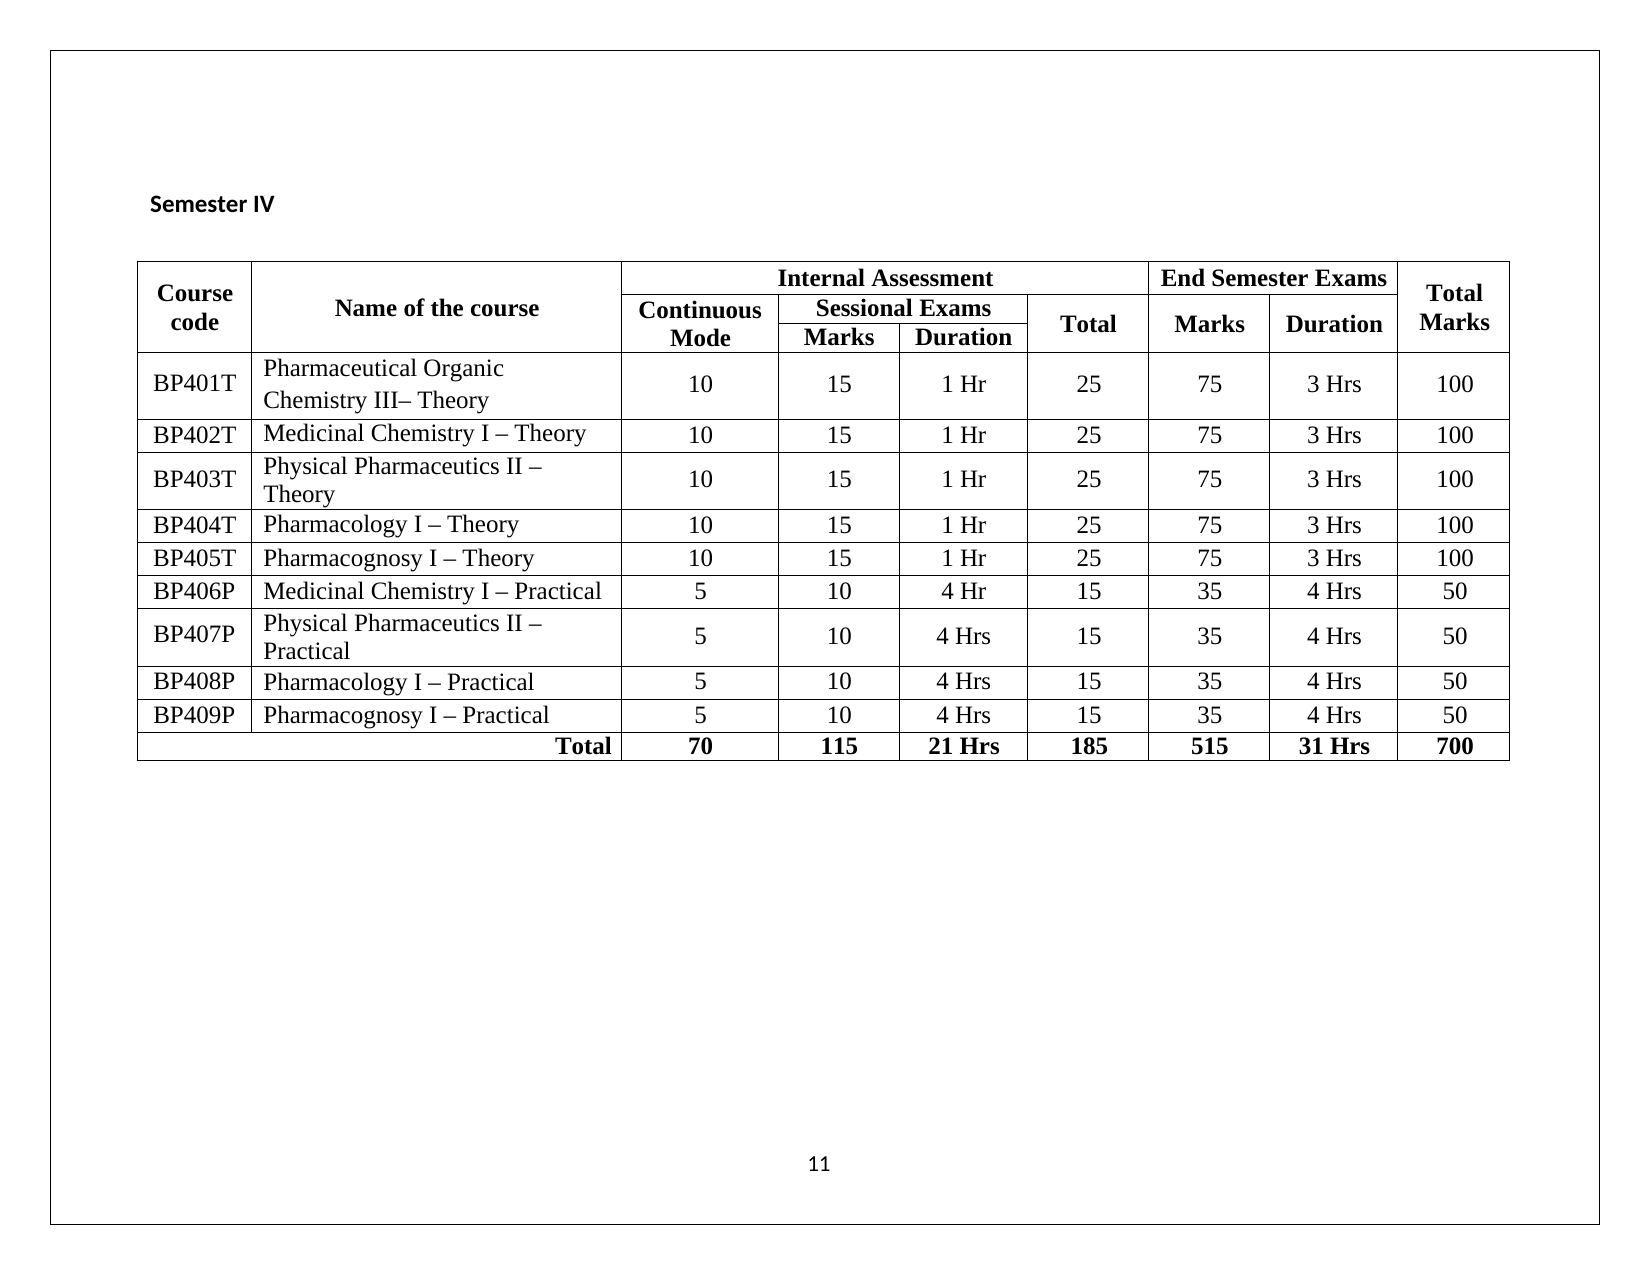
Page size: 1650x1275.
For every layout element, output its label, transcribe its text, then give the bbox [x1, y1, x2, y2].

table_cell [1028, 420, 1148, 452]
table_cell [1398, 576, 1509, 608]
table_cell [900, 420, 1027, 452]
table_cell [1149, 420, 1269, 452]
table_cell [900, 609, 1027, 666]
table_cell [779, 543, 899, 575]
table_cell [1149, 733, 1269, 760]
table_cell Duration [900, 324, 1027, 352]
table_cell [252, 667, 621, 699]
table_header End Semester Exams [1149, 262, 1397, 294]
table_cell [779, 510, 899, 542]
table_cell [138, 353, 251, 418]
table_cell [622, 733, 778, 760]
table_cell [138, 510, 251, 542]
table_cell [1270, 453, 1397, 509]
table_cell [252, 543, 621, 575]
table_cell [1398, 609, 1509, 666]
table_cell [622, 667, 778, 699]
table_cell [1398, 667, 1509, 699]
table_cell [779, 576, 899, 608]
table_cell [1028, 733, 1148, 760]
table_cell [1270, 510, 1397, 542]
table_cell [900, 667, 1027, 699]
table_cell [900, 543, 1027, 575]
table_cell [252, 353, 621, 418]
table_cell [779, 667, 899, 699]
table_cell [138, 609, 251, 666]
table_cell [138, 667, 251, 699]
table_header Course code [138, 262, 251, 352]
table_header Name of the course [252, 262, 621, 352]
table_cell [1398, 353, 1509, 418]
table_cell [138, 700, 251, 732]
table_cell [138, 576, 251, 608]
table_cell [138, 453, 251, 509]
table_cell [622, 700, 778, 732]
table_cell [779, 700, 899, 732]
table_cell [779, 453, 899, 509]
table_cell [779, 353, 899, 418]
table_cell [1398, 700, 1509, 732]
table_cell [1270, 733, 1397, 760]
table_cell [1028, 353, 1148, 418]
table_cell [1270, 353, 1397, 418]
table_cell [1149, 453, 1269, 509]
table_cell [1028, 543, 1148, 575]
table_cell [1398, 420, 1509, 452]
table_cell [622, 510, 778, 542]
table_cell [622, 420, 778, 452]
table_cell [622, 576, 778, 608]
table_cell Sessional Exams [779, 295, 1027, 323]
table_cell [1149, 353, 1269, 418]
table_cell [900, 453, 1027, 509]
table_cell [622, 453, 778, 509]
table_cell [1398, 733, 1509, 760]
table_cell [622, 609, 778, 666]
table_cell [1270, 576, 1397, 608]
text Semester IV [150, 189, 1523, 219]
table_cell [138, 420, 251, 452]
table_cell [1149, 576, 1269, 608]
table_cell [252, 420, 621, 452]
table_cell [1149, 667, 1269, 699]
table_cell Marks [1149, 295, 1269, 352]
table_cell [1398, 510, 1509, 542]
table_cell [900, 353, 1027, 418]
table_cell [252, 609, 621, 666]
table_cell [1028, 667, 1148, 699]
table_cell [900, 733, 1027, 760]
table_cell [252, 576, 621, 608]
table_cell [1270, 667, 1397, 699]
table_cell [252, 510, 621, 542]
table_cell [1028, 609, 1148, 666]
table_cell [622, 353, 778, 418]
table_cell Duration [1270, 295, 1397, 352]
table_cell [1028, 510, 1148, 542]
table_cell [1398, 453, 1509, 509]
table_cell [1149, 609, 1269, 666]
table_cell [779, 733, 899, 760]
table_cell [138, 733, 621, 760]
table_cell Total [1028, 295, 1148, 352]
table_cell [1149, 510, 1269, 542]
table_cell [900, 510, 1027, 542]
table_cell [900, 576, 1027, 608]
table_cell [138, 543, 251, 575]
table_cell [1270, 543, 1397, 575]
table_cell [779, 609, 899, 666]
table_cell Continuous Mode [622, 295, 778, 352]
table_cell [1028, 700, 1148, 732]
table_cell Marks [779, 324, 899, 352]
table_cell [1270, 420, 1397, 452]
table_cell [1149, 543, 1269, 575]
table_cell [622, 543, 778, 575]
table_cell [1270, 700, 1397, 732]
table_header Internal Assessment [622, 262, 1148, 294]
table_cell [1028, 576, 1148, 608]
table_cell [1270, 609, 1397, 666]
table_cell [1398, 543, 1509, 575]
table_header Total Marks [1398, 262, 1509, 352]
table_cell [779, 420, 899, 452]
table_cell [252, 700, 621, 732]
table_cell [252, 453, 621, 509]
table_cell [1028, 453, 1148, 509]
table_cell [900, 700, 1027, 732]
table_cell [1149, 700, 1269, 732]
